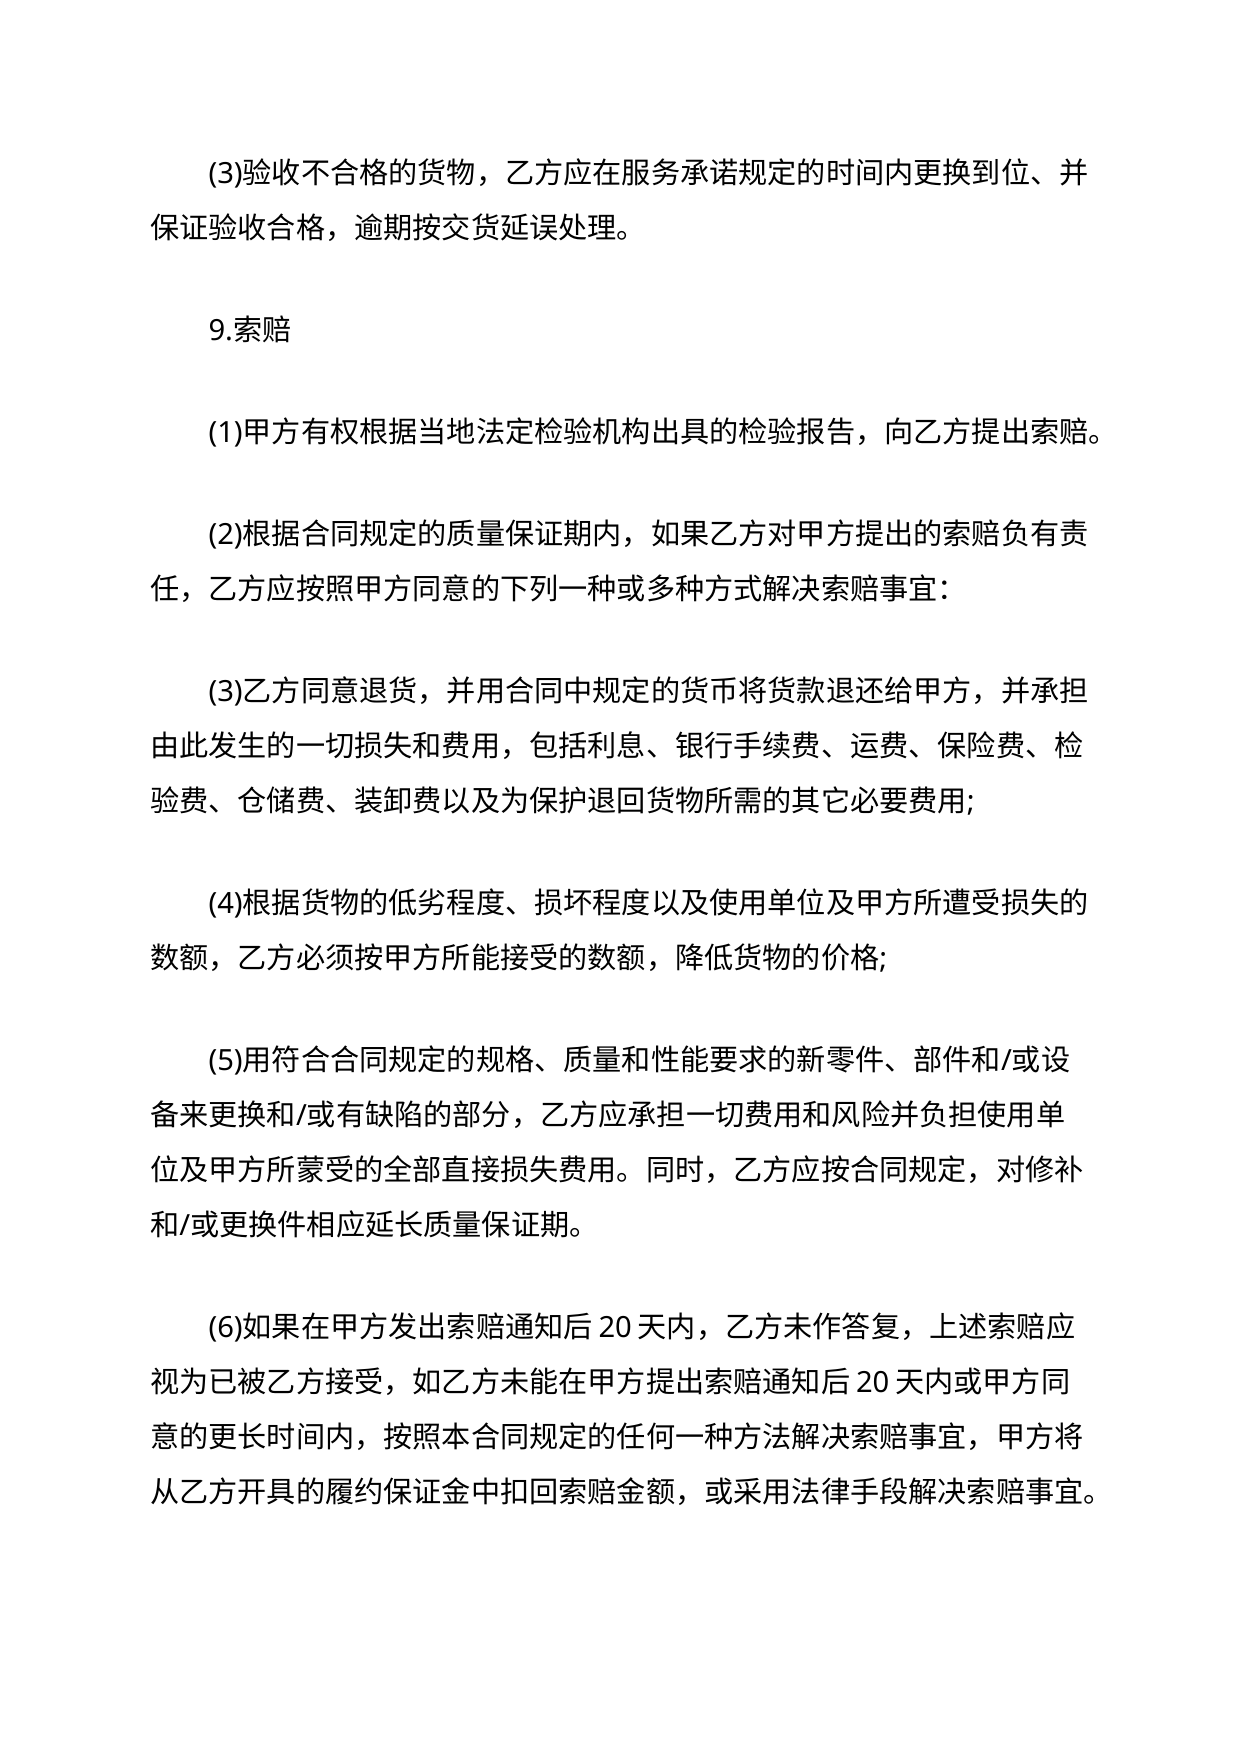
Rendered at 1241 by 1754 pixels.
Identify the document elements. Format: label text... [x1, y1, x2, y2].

text (3)乙方同意退货，并用合同中规定的货币将货款退还给甲方，并承担由此发生的一切损失和费用，包括利息、银行手续费、运费、保险费、检验费、仓储费、装卸费以及为保护退回货物所需的其它必要费用; [150, 667, 1090, 820]
text (3)验收不合格的货物，乙方应在服务承诺规定的时间内更换到位、并保证验收合格，逾期按交货延误处理。 [150, 150, 1090, 247]
text 9.索赔 [150, 307, 1090, 349]
text (1)甲方有权根据当地法定检验机构出具的检验报告，向乙方提出索赔。 [150, 409, 1090, 451]
text (4)根据货物的低劣程度、损坏程度以及使用单位及甲方所遭受损失的数额，乙方必须按甲方所能接受的数额，降低货物的价格; [150, 879, 1090, 977]
text (5)用符合合同规定的规格、质量和性能要求的新零件、部件和/或设备来更换和/或有缺陷的部分，乙方应承担一切费用和风险并负担使用单位及甲方所蒙受的全部直接损失费用。同时，乙方应按合同规定，对修补和/或更换件相应延长质量保证期。 [150, 1036, 1090, 1244]
text (6)如果在甲方发出索赔通知后20天内，乙方未作答复，上述索赔应视为已被乙方接受，如乙方未能在甲方提出索赔通知后20天内或甲方同意的更长时间内，按照本合同规定的任何一种方法解决索赔事宜，甲方将从乙方开具的履约保证金中扣回索赔金额，或采用法律手段解决索赔事宜。 [150, 1303, 1090, 1510]
text (2)根据合同规定的质量保证期内，如果乙方对甲方提出的索赔负有责任，乙方应按照甲方同意的下列一种或多种方式解决索赔事宜： [150, 511, 1090, 608]
